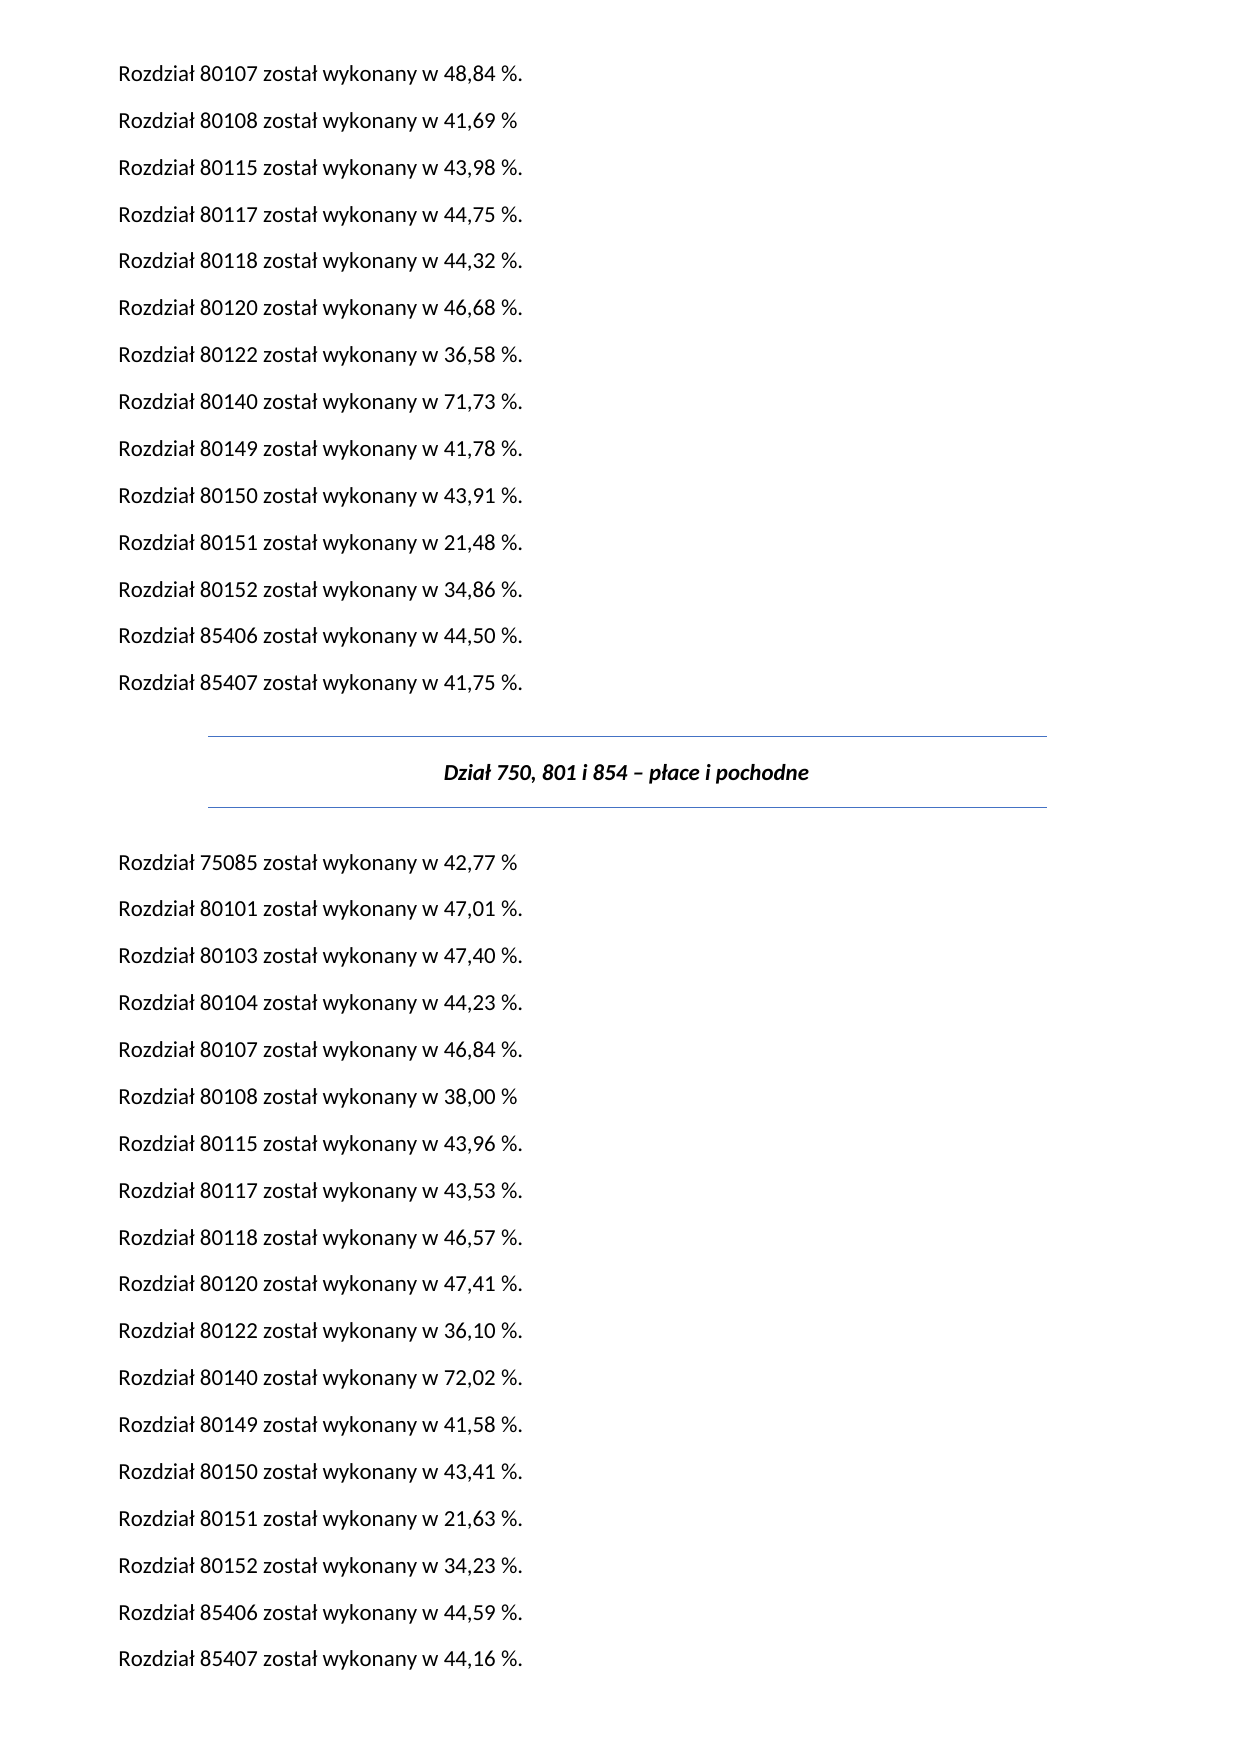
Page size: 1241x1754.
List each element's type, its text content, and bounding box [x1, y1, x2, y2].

text Rozdział 80140 został wykonany w 71,73 %. [118, 387, 1137, 415]
text Rozdział 80151 został wykonany w 21,63 %. [118, 1504, 1137, 1532]
text Rozdział 80150 został wykonany w 43,91 %. [118, 481, 1137, 509]
text Rozdział 80118 został wykonany w 46,57 %. [118, 1223, 1137, 1251]
text Rozdział 80115 został wykonany w 43,96 %. [118, 1129, 1137, 1157]
text Rozdział 80115 został wykonany w 43,98 %. [118, 153, 1137, 181]
text Rozdział 80118 został wykonany w 44,32 %. [118, 247, 1137, 274]
text Rozdział 80122 został wykonany w 36,58 %. [118, 340, 1137, 368]
text Rozdział 80152 został wykonany w 34,86 %. [118, 575, 1137, 603]
text Rozdział 80108 został wykonany w 38,00 % [118, 1082, 1137, 1110]
text Rozdział 80117 został wykonany w 43,53 %. [118, 1176, 1137, 1204]
text Rozdział 85406 został wykonany w 44,59 %. [118, 1598, 1137, 1626]
text Rozdział 85407 został wykonany w 44,16 %. [118, 1644, 1137, 1672]
text Rozdział 80122 został wykonany w 36,10 %. [118, 1316, 1137, 1344]
text Rozdział 80107 został wykonany w 48,84 %. [118, 59, 1137, 87]
text Rozdział 80103 został wykonany w 47,40 %. [118, 941, 1137, 969]
text Rozdział 75085 został wykonany w 42,77 % [118, 848, 1137, 876]
text Rozdział 80151 został wykonany w 21,48 %. [118, 528, 1137, 556]
text Rozdział 80140 został wykonany w 72,02 %. [118, 1363, 1137, 1391]
text Rozdział 80120 został wykonany w 46,68 %. [118, 293, 1137, 321]
text Rozdział 80149 został wykonany w 41,78 %. [118, 434, 1137, 462]
text Rozdział 80152 został wykonany w 34,23 %. [118, 1551, 1137, 1579]
text Dział 750, 801 i 854 – płace i pochodne [208, 737, 1047, 807]
text Rozdział 80101 został wykonany w 47,01 %. [118, 894, 1137, 922]
text Rozdział 80117 został wykonany w 44,75 %. [118, 200, 1137, 228]
text Rozdział 80107 został wykonany w 46,84 %. [118, 1035, 1137, 1063]
text Rozdział 80108 został wykonany w 41,69 % [118, 106, 1137, 134]
text Rozdział 80104 został wykonany w 44,23 %. [118, 988, 1137, 1016]
text Rozdział 85406 został wykonany w 44,50 %. [118, 622, 1137, 649]
text Rozdział 80120 został wykonany w 47,41 %. [118, 1269, 1137, 1297]
text Rozdział 85407 został wykonany w 41,75 %. [118, 668, 1137, 696]
text Rozdział 80149 został wykonany w 41,58 %. [118, 1410, 1137, 1438]
text Rozdział 80150 został wykonany w 43,41 %. [118, 1457, 1137, 1485]
